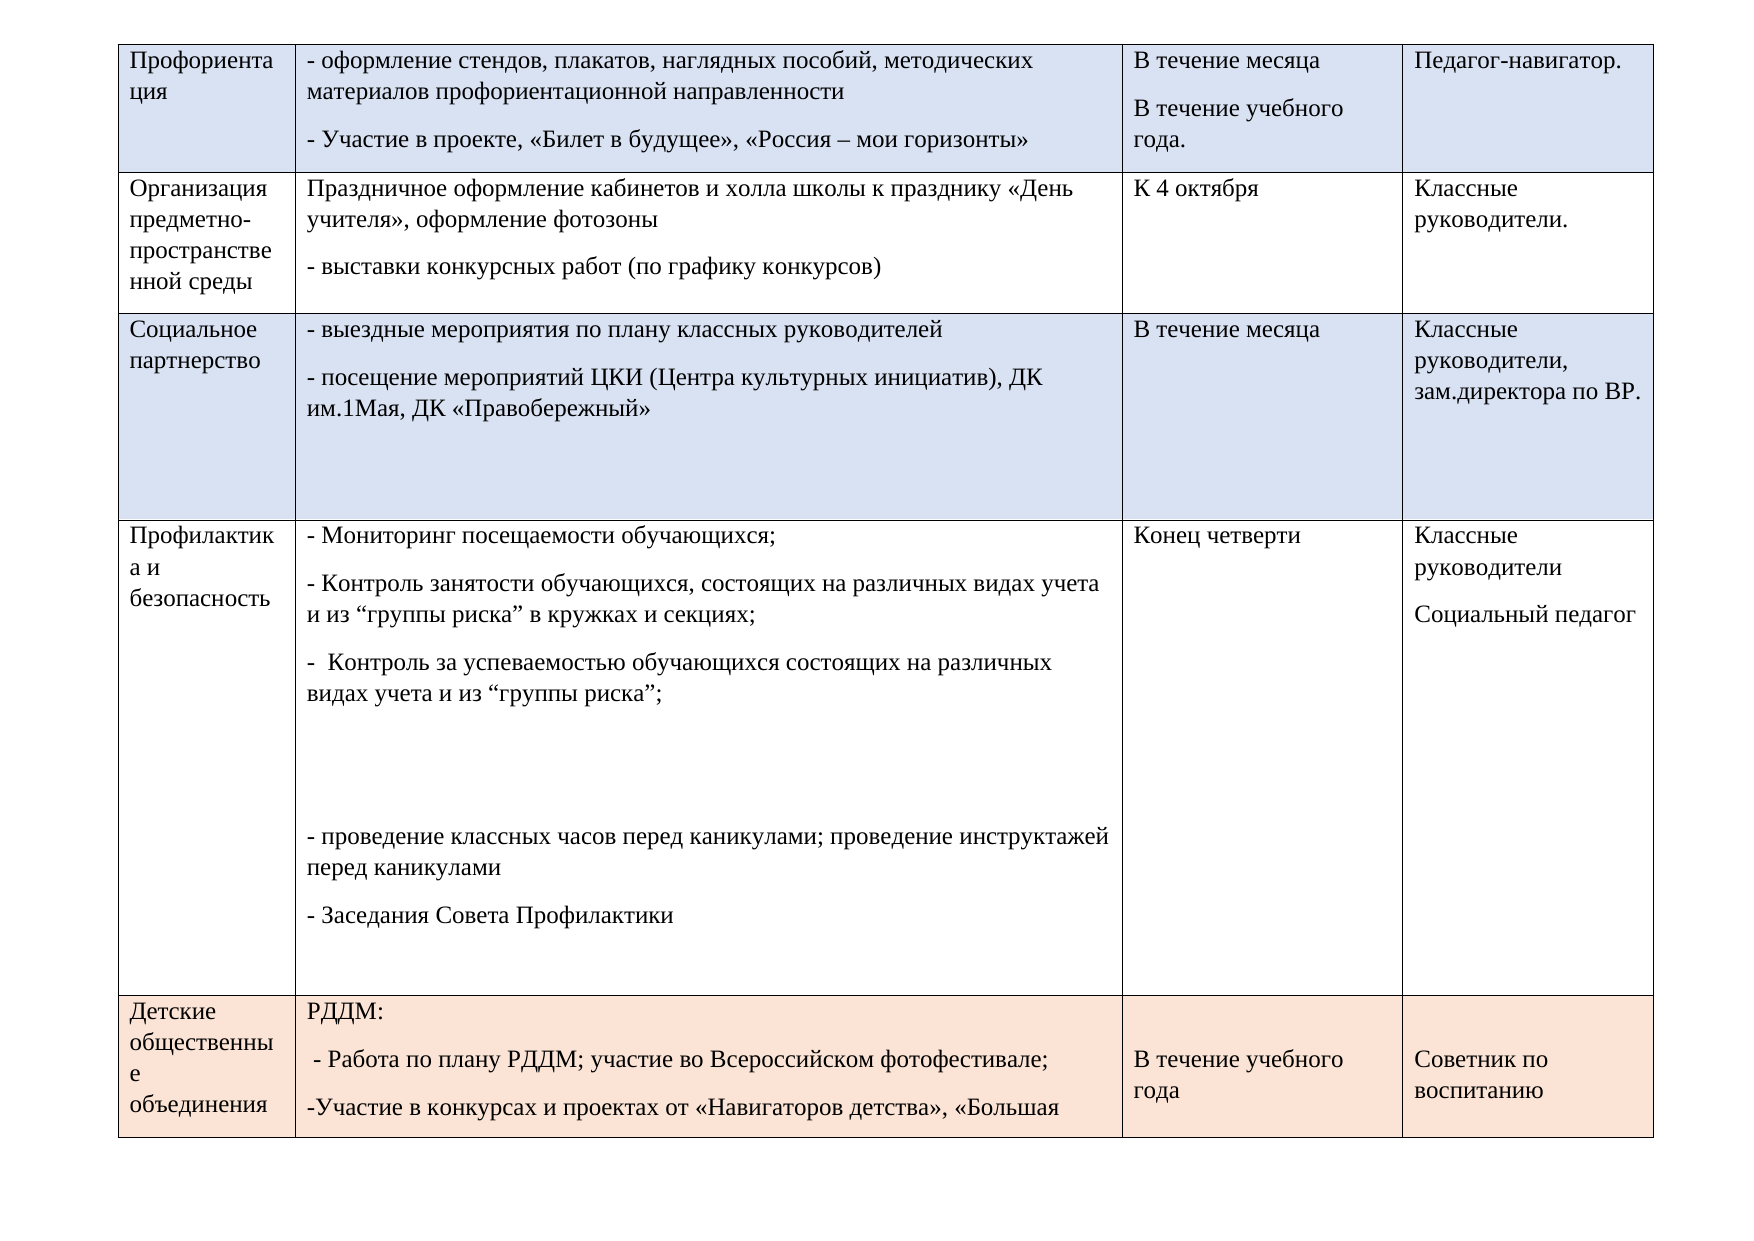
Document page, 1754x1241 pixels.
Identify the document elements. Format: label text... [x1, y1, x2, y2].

table_cell - Мониторинг посещаемости обучающихся; - Контроль занятости обучающихся, состоящих на различных видах учета и из “группы риска” в кружках и секциях; - Контроль за успеваемостью обучающихся состоящих на различных видах учета и из “группы риска”; - проведение классных часов перед каникулами; проведение инструктажей перед каникулами - Заседания Совета Профилактики [296, 521, 1122, 995]
table_cell Профилактика и безопасность [119, 521, 295, 995]
table_cell Организация предметно-пространственной среды [119, 173, 295, 313]
table_cell В течение месяца В течение учебного года. [1123, 45, 1402, 172]
table_cell Педагог-навигатор. [1403, 45, 1653, 172]
table_cell Классные руководители Социальный педагог [1403, 521, 1653, 995]
table_cell Социальное партнерство [119, 314, 295, 519]
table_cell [1123, 996, 1402, 1137]
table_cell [119, 996, 295, 1137]
table_cell Конец четверти [1123, 521, 1402, 995]
table_cell - оформление стендов, плакатов, наглядных пособий, методических материалов профориентационной направленности - Участие в проекте, «Билет в будущее», «Россия – мои горизонты» [296, 45, 1122, 172]
table_cell Праздничное оформление кабинетов и холла школы к празднику «День учителя», оформление фотозоны - выставки конкурсных работ (по графику конкурсов) [296, 173, 1122, 313]
table_cell К 4 октября [1123, 173, 1402, 313]
table_cell Профориентация [119, 45, 295, 172]
table_cell В течение месяца [1123, 314, 1402, 519]
table_cell - выездные мероприятия по плану классных руководителей - посещение мероприятий ЦКИ (Центра культурных инициатив), ДК им.1Мая, ДК «Правобережный» [296, 314, 1122, 519]
table_cell Классные руководители, зам.директора по ВР. [1403, 314, 1653, 519]
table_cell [1403, 996, 1653, 1137]
table_cell Классные руководители. [1403, 173, 1653, 313]
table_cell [296, 996, 1122, 1137]
